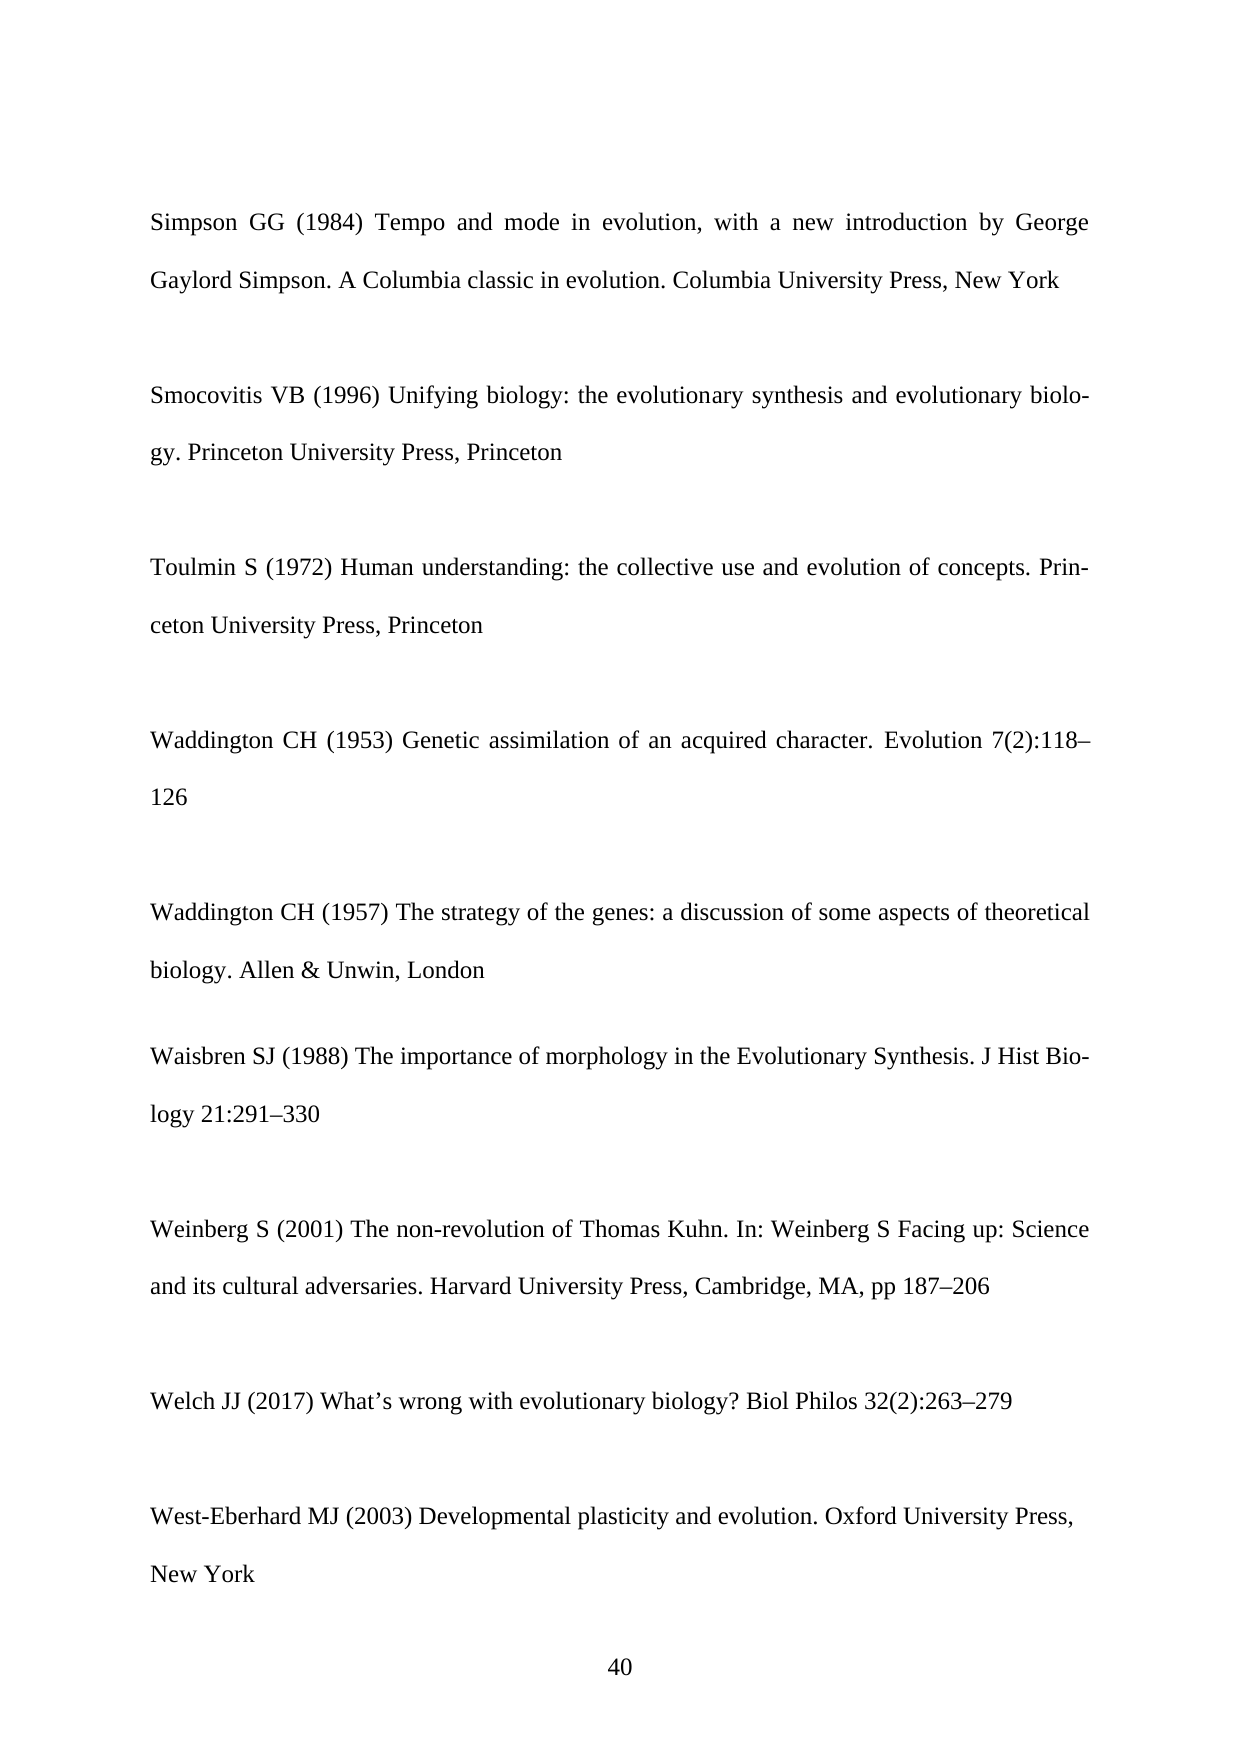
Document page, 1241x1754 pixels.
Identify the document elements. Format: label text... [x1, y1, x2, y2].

text West-Eberhard MJ (2003) Developmental plasticity and evolution. Oxford University Press, New York [150, 1501, 1090, 1587]
text Simpson GG (1984) Tempo and mode in evolution, with a new introduction by George Gaylord Simpson. A Columbia classic in evolution. Columbia University Press, New York [150, 207, 1090, 294]
text Waddington CH (1957) The strategy of the genes: a discussion of some aspects of theoretical biology. Allen & Unwin, London [150, 897, 1090, 984]
text Welch JJ (2017) What’s wrong with evolutionary biology? Biol Philos 32(2):263–279 [150, 1386, 1090, 1415]
text Waisbren SJ (1988) The importance of morphology in the Evolutionary Synthesis. J Hist Bio-logy 21:291–330 [150, 1041, 1090, 1127]
text Waddington CH (1953) Genetic assimilation of an acquired character. Evolution 7(2):118–126 [150, 725, 1090, 811]
text Toulmin S (1972) Human understanding: the collective use and evolution of concepts. Prin-ceton University Press, Princeton [150, 552, 1090, 639]
text Smocovitis VB (1996) Unifying biology: the evolutionary synthesis and evolutionary biolo-gy. Princeton University Press, Princeton [150, 380, 1090, 466]
text Weinberg S (2001) The non-revolution of Thomas Kuhn. In: Weinberg S Facing up: Science and its cultural adversaries. Harvard University Press, Cambridge, MA, pp 187–206 [150, 1214, 1090, 1300]
